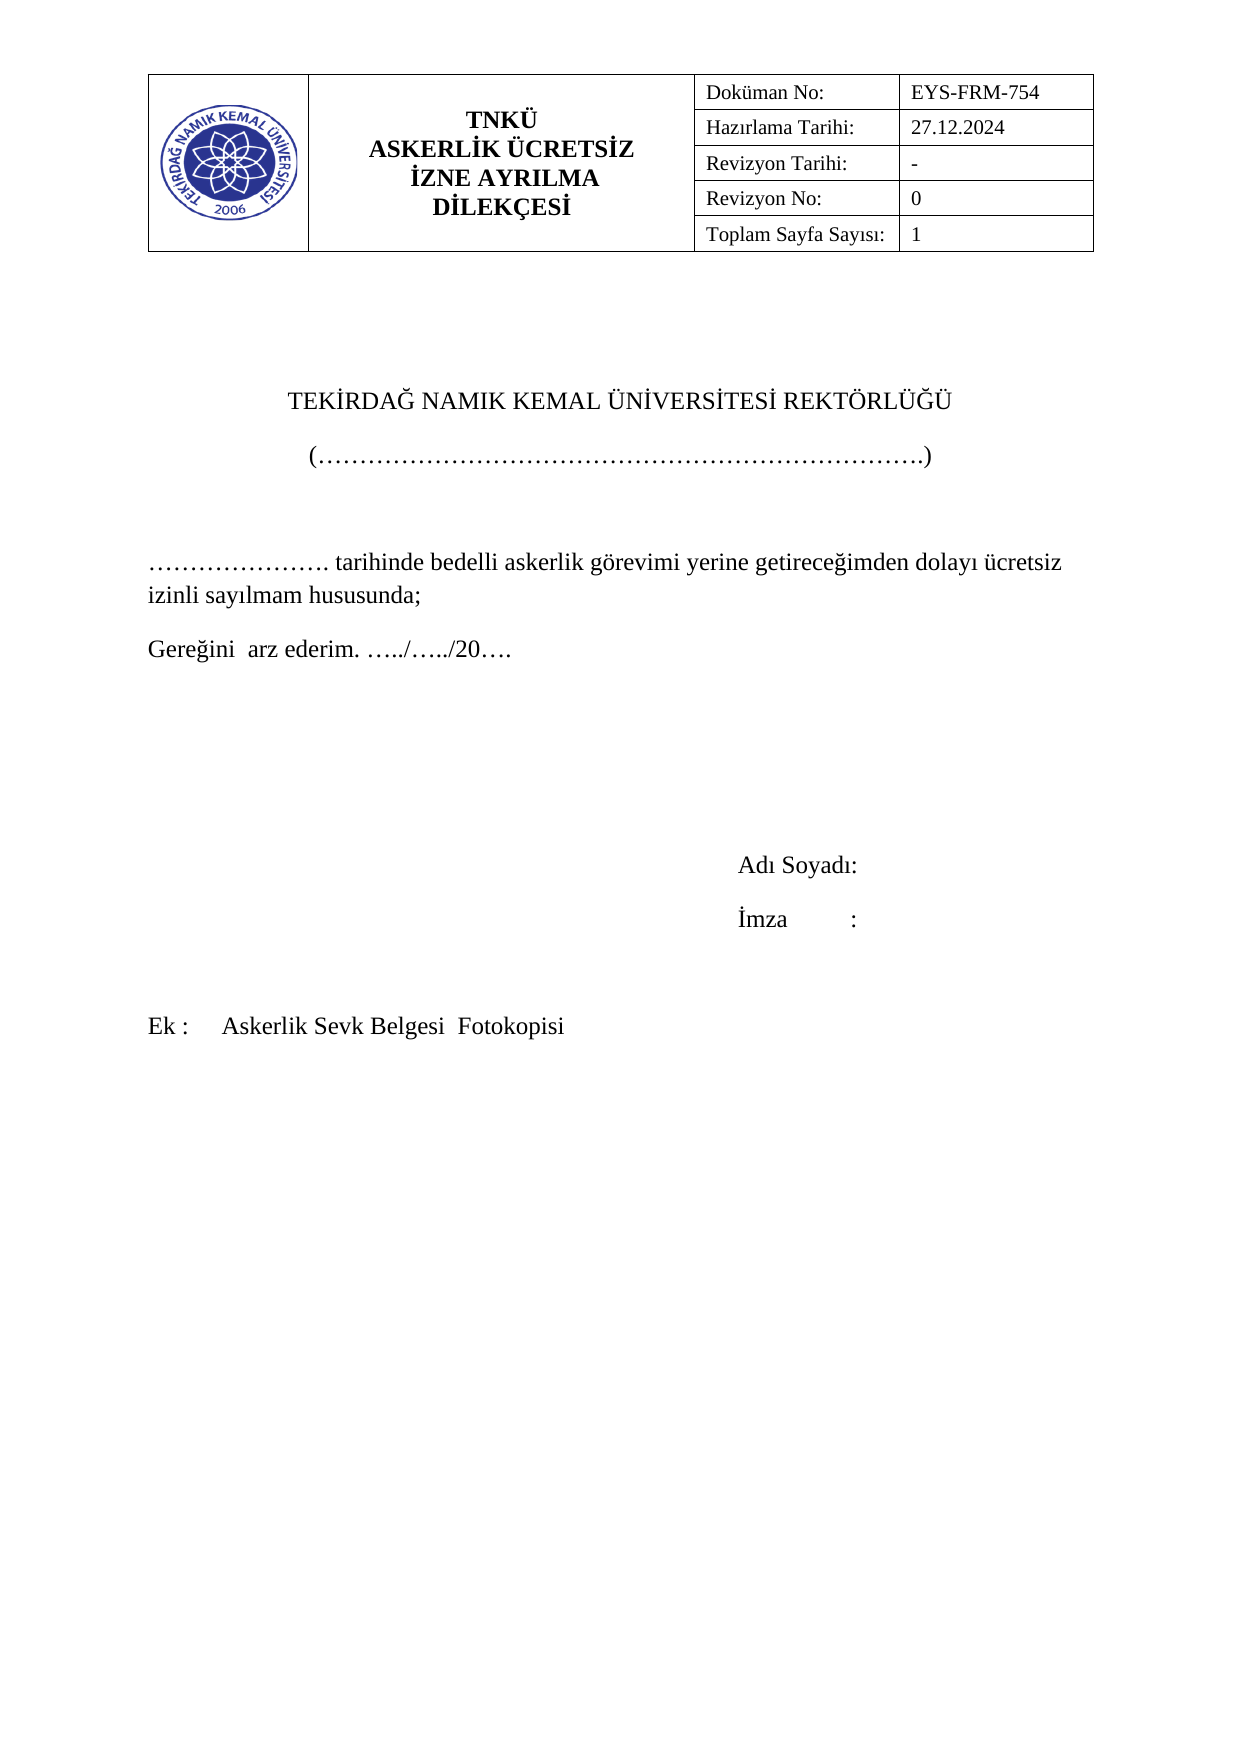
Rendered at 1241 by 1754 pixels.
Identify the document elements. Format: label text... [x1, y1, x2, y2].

text Gereğini arz ederim. …../…../20…. [148, 634, 1093, 663]
text TEKİRDAĞ NAMIK KEMAL ÜNİVERSİTESİ REKTÖRLÜĞÜ [148, 386, 1093, 415]
picture [159, 105, 298, 221]
text …………………. tarihinde bedelli askerlik görevimi yerine getireceğimden dolayı ücretsiz izinli sayılmam hususunda; [148, 547, 1093, 609]
text (……………………………………………………………….) [148, 440, 1093, 468]
text Adı Soyadı: [148, 850, 1093, 878]
text İmza : [148, 904, 1093, 932]
text Ek : Askerlik Sevk Belgesi Fotokopisi [148, 1011, 1093, 1040]
